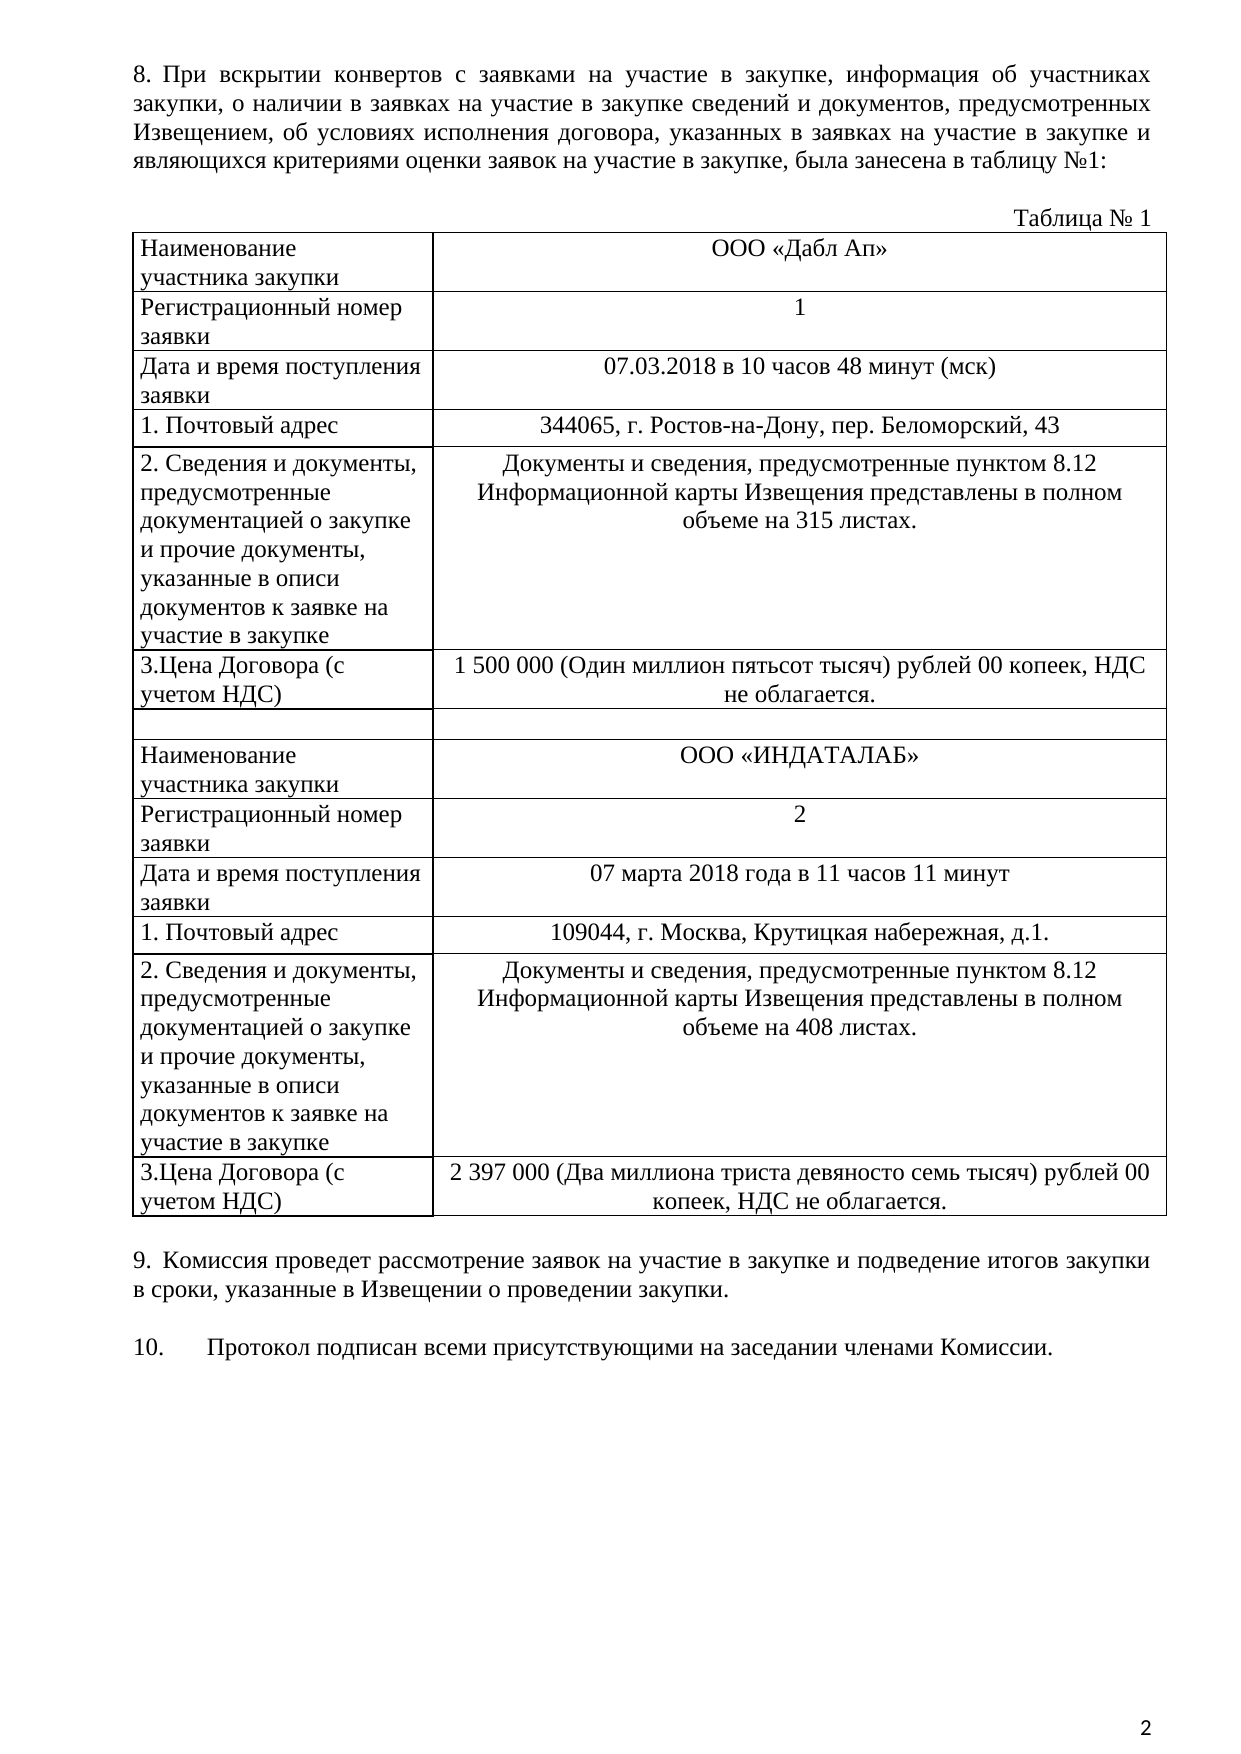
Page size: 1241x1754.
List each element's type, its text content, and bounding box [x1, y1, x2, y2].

table_cell Дата и время поступления заявки [134, 351, 432, 409]
table_cell 07.03.2018 в 10 часов 48 минут (мск) [434, 351, 1166, 409]
table_cell [434, 709, 1166, 738]
table_cell 2 [434, 799, 1166, 857]
list Протокол подписан всеми присутствующими на заседании членами Комиссии. [133, 1332, 1152, 1360]
table_header Наименование участника закупки [134, 233, 432, 291]
text Таблица № 1 [133, 203, 1152, 232]
table_cell 1. Почтовый адрес [134, 410, 432, 446]
table_cell Документы и сведения, предусмотренные пунктом 8.12 Информационной карты Извещения представлены в полном объеме на 408 листах. [434, 954, 1166, 1156]
list При вскрытии конвертов с заявками на участие в закупке, информация об участниках закупки, о наличии в заявках на участие в закупке сведений и документов, предусмотренных Извещением, об условиях исполнения договора, указанных в заявках на участие в закупке и являющихся критериями оценки заявок на участие в закупке, была занесена в таблицу №1: [133, 59, 1152, 174]
table_cell 3.Цена Договора (с учетом НДС) [134, 651, 432, 708]
table_cell 109044, г. Москва, Крутицкая набережная, д.1. [434, 917, 1166, 953]
table_cell 2 397 000 (Два миллиона триста девяносто семь тысяч) рублей 00 копеек, НДС не облагается. [434, 1157, 1166, 1215]
table_cell [134, 710, 432, 738]
table_cell 2. Сведения и документы, предусмотренные документацией о закупке и прочие документы, указанные в описи документов к заявке на участие в закупке [134, 955, 432, 1156]
table_cell 2. Сведения и документы, предусмотренные документацией о закупке и прочие документы, указанные в описи документов к заявке на участие в закупке [134, 448, 432, 649]
list Комиссия проведет рассмотрение заявок на участие в закупке и подведение итогов закупки в сроки, указанные в Извещении о проведении закупки. [133, 1245, 1152, 1303]
table_cell 1 [434, 292, 1166, 350]
table_cell Регистрационный номер заявки [134, 799, 432, 857]
table_cell ООО «ИНДАТАЛАБ» [434, 740, 1166, 797]
table_cell 1 500 000 (Один миллион пятьсот тысяч) рублей 00 копеек, НДС не облагается. [434, 650, 1166, 708]
table_cell Документы и сведения, предусмотренные пунктом 8.12 Информационной карты Извещения представлены в полном объеме на 315 листах. [434, 447, 1166, 649]
table_cell 1. Почтовый адрес [134, 917, 432, 953]
table_cell 07 марта 2018 года в 11 часов 11 минут [434, 858, 1166, 916]
table_cell 344065, г. Ростов-на-Дону, пер. Беломорский, 43 [434, 410, 1166, 446]
table_cell 3.Цена Договора (с учетом НДС) [134, 1158, 432, 1215]
table_cell Дата и время поступления заявки [134, 858, 432, 916]
table_cell Регистрационный номер заявки [134, 292, 432, 350]
table_cell Наименование участника закупки [134, 740, 432, 797]
table_header ООО «Дабл Ап» [434, 233, 1166, 291]
